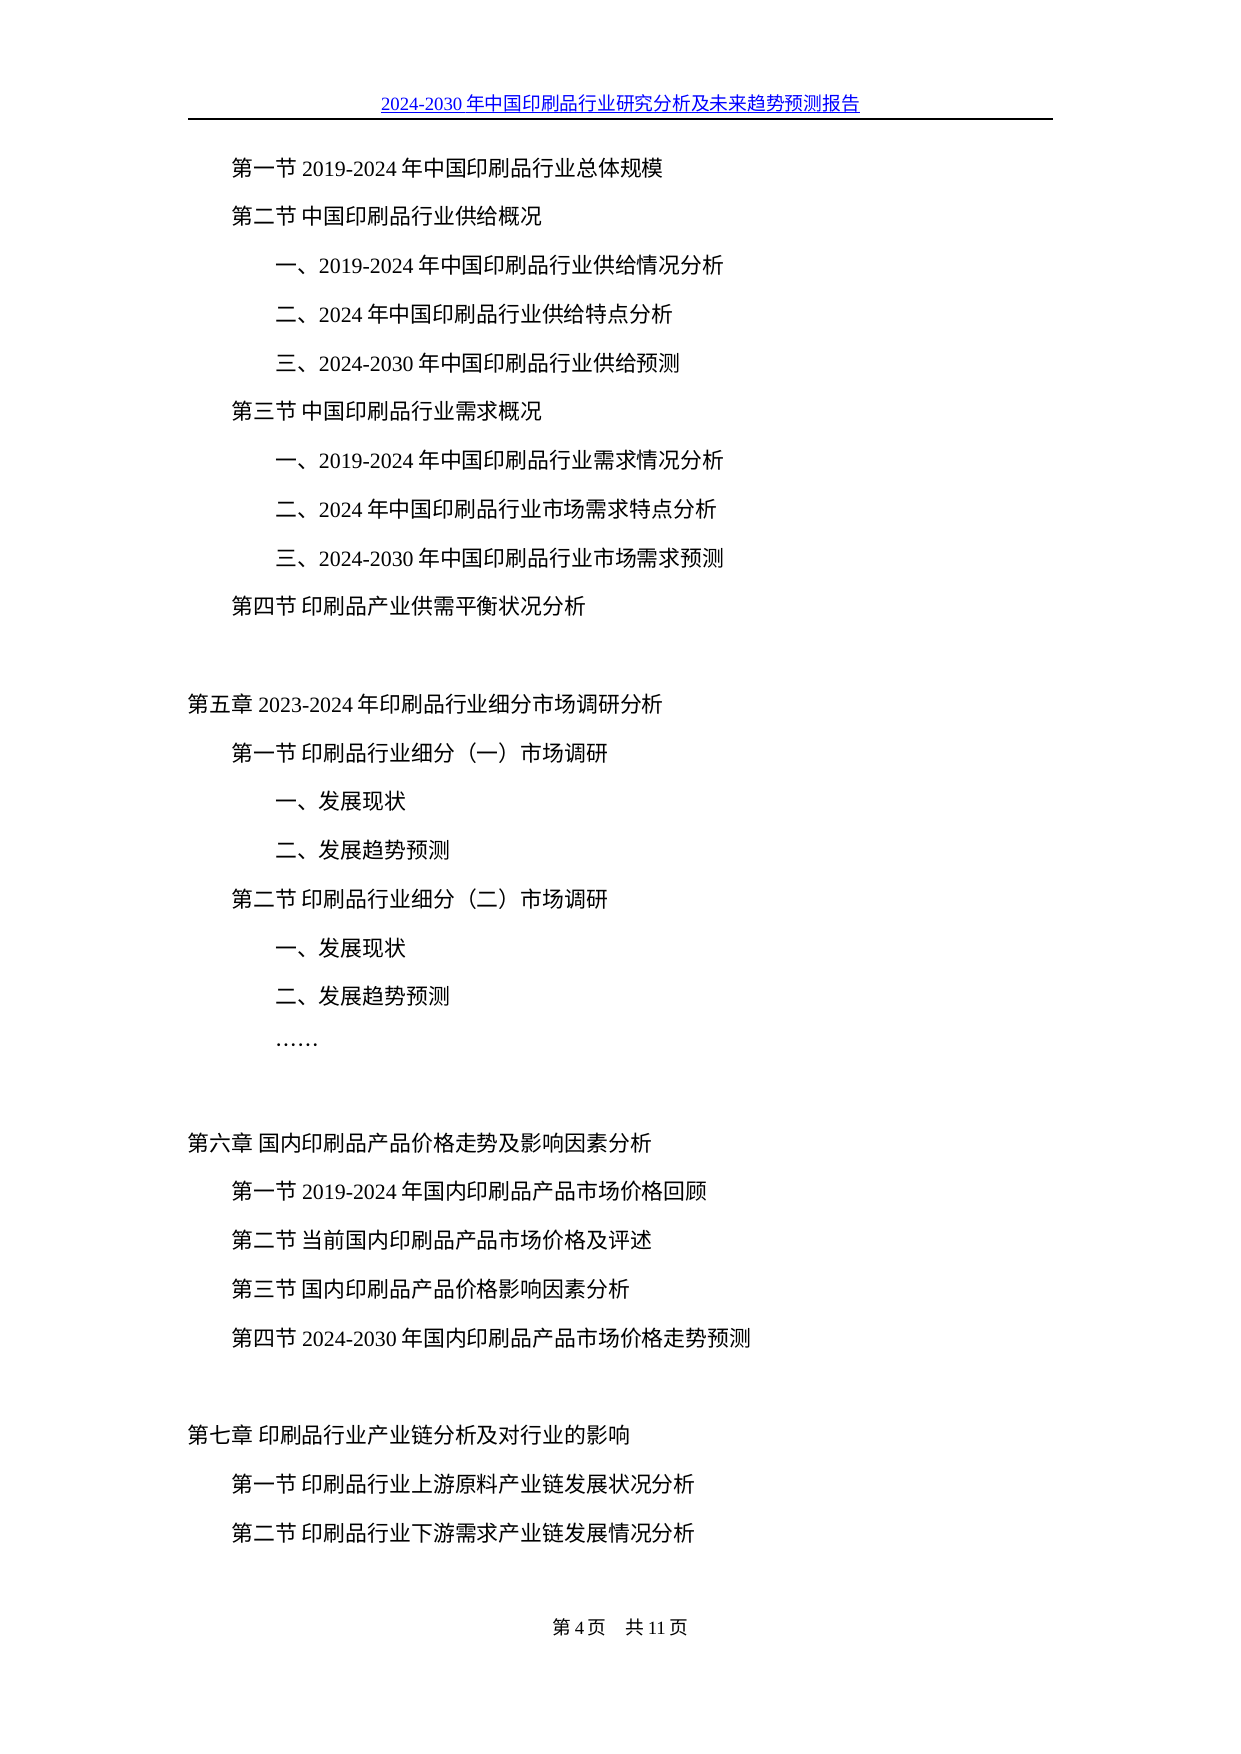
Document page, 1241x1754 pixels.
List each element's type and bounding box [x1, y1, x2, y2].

text [187, 150, 1053, 1548]
